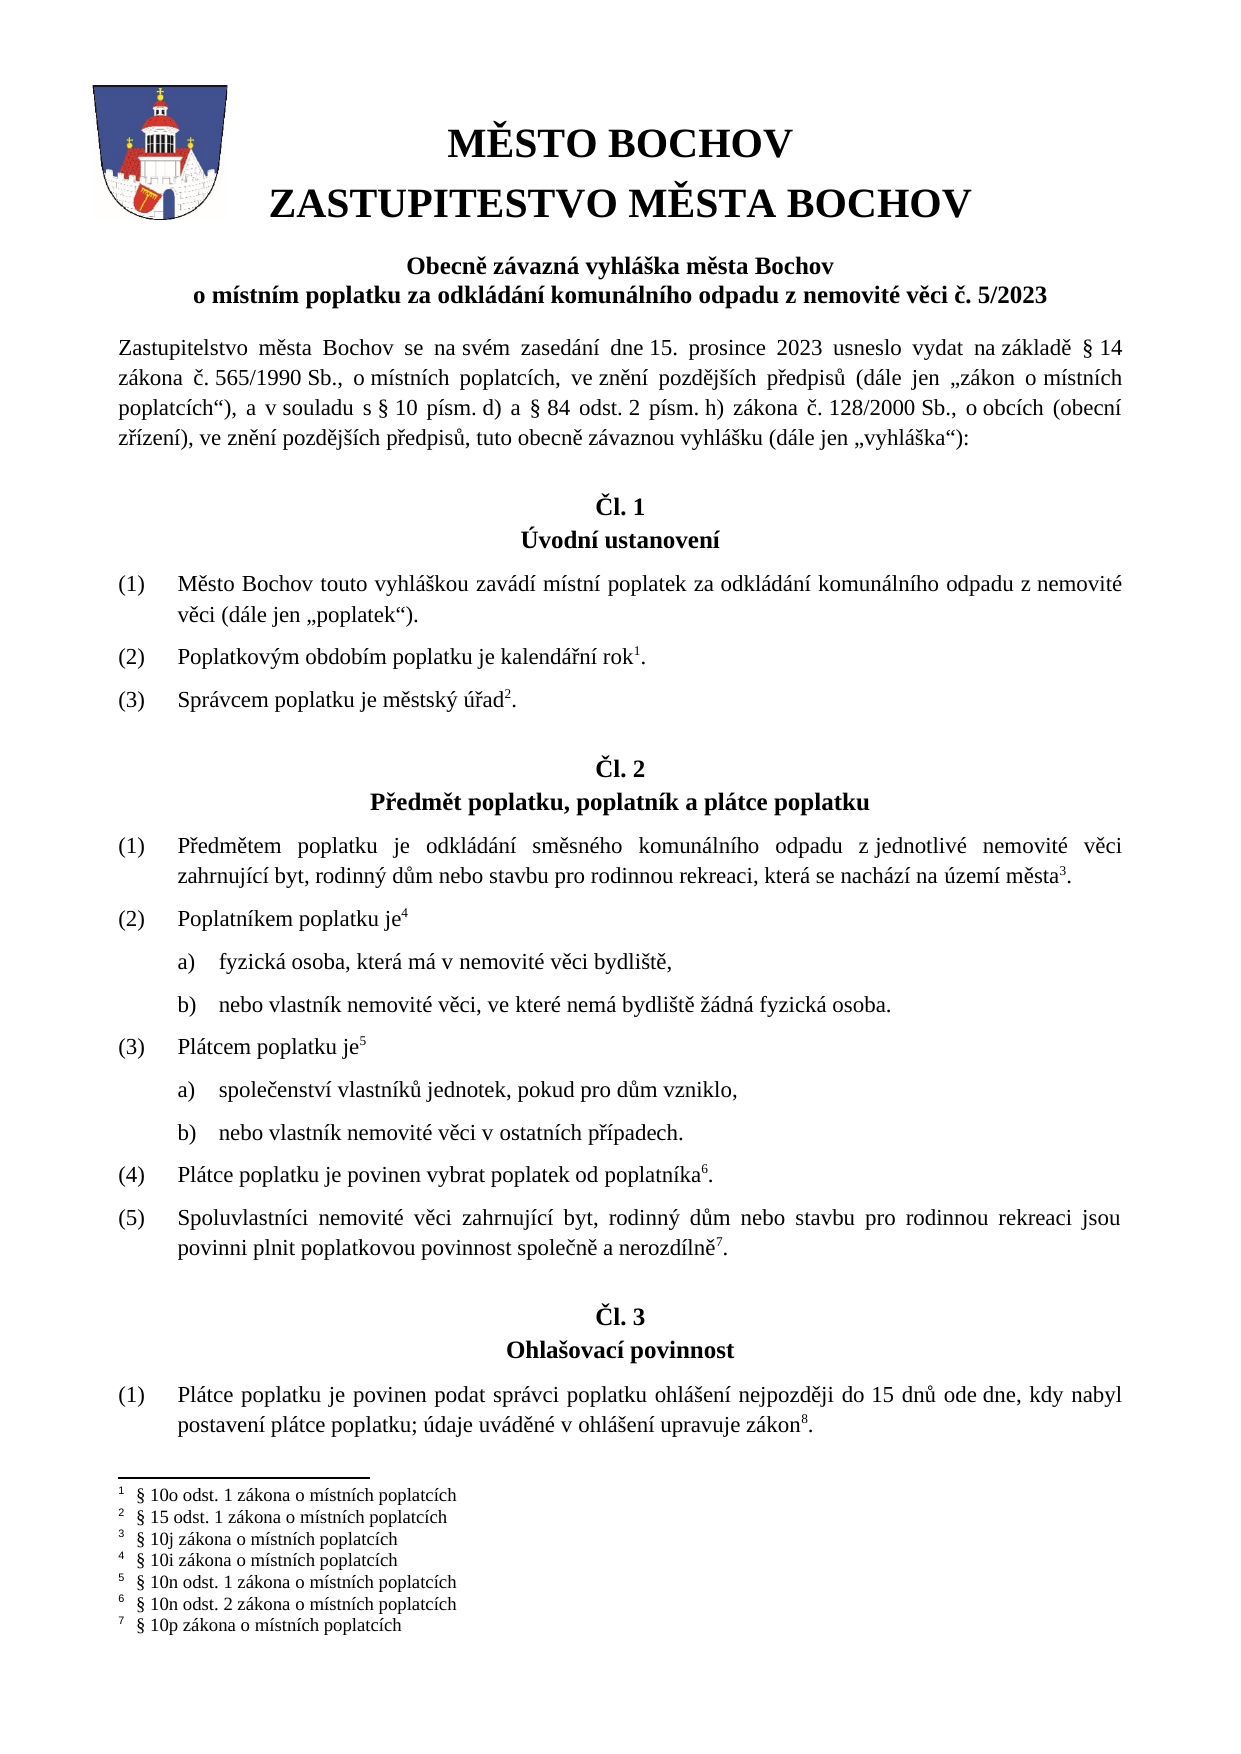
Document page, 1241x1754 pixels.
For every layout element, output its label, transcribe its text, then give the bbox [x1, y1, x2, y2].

list společenství vlastníků jednotek, pokud pro dům vzniklo, [177, 1076, 1122, 1102]
text MĚSTO BOCHOV [118, 118, 1122, 166]
list Předmětem poplatku je odkládání směsného komunálního odpadu z jednotlivé nemovité věci zahrnující byt, rodinný dům nebo stavbu pro rodinnou rekreaci, která se nachází na území města. [118, 832, 1122, 889]
picture [92, 85, 228, 220]
subtitle Čl. 1 Úvodní ustanovení [118, 492, 1122, 554]
list Plátcem poplatku je [118, 1033, 1122, 1060]
list nebo vlastník nemovité věci v ostatních případech. [177, 1119, 1122, 1145]
list Plátce poplatku je povinen vybrat poplatek od poplatníka. [118, 1161, 1122, 1188]
list Poplatníkem poplatku je [118, 905, 1122, 932]
subtitle Čl. 2 Předmět poplatku, poplatník a plátce poplatku [118, 754, 1122, 816]
text ZASTUPITESTVO MĚSTA BOCHOV [118, 178, 1122, 226]
list Plátce poplatku je povinen podat správci poplatku ohlášení nejpozději do 15 dnů ode dne, kdy nabyl postavení plátce poplatku; údaje uváděné v ohlášení upravuje zákon. [118, 1381, 1122, 1437]
list Poplatkovým obdobím poplatku je kalendářní rok. [118, 643, 1122, 670]
text Zastupitelstvo města Bochov se na svém zasedání dne 15. prosince 2023 usneslo vydat na základě § 14 zákona č. 565/1990 Sb., o místních poplatcích, ve znění pozdějších předpisů (dále jen „zákon o místních poplatcích“), a v souladu s § 10 písm. d) a § 84 odst. 2 písm. h) zákona č. 128/2000 Sb., o obcích (obecní zřízení), ve znění pozdějších předpisů, tuto obecně závaznou vyhlášku (dále jen „vyhláška“): [118, 333, 1122, 451]
list nebo vlastník nemovité věci, ve které nemá bydliště žádná fyzická osoba. [177, 991, 1122, 1017]
list Spoluvlastníci nemovité věci zahrnující byt, rodinný dům nebo stavbu pro rodinnou rekreaci jsou povinni plnit poplatkovou povinnost společně a nerozdílně. [118, 1204, 1122, 1261]
list fyzická osoba, která má v nemovité věci bydliště, [177, 948, 1122, 974]
list Správcem poplatku je městský úřad. [118, 686, 1122, 712]
subtitle Obecně závazná vyhláška města Bochov o místním poplatku za odkládání komunálního odpadu z nemovité věci č. 5/2023 [118, 251, 1122, 309]
subtitle Čl. 3 Ohlašovací povinnost [118, 1302, 1122, 1364]
list Město Bochov touto vyhláškou zavádí místní poplatek za odkládání komunálního odpadu z nemovité věci (dále jen „poplatek“). [118, 570, 1122, 627]
